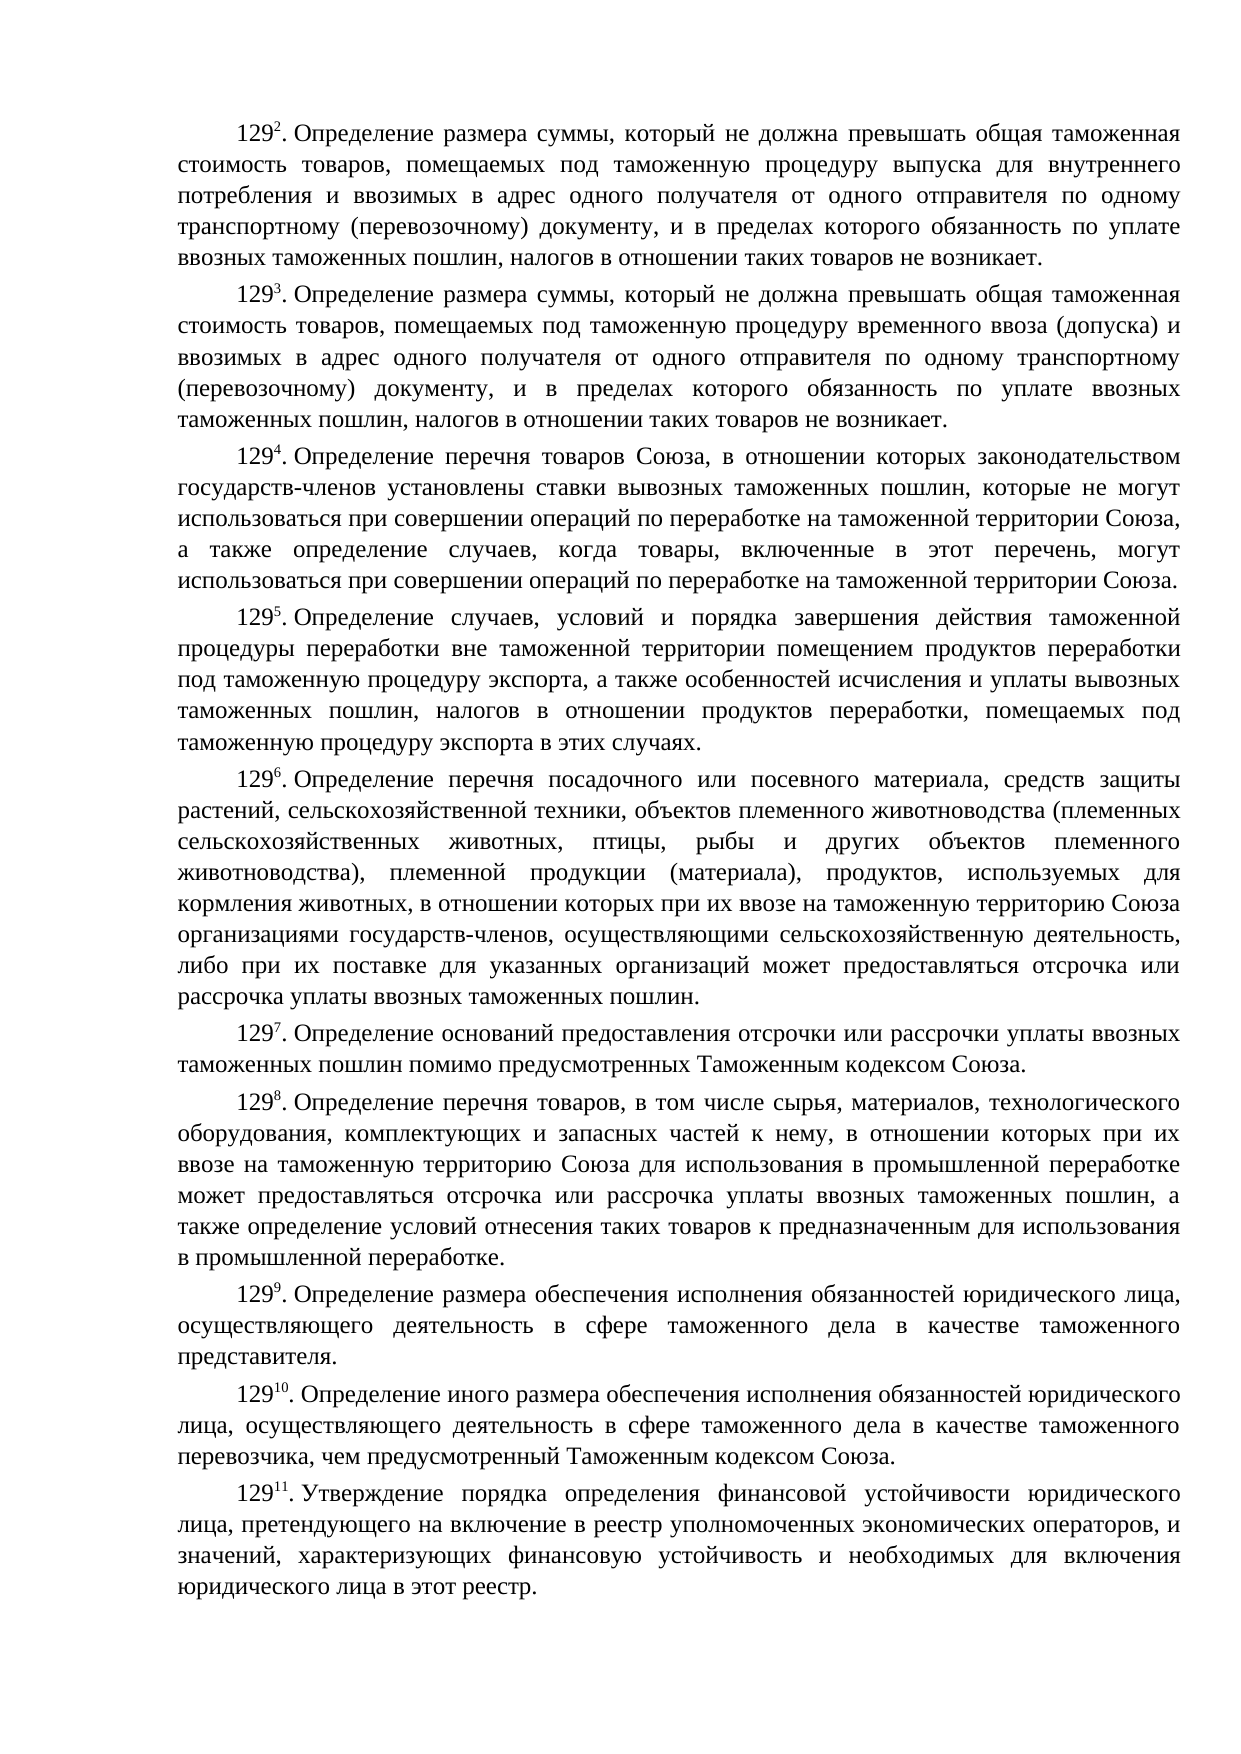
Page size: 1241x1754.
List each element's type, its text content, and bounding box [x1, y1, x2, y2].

text 1295. Определение случаев, условий и порядка завершения действия таможенной процедуры переработки вне таможенной территории помещением продуктов переработки под таможенную процедуру экспорта, а также особенностей исчисления и уплаты вывозных таможенных пошлин, налогов в отношении продуктов переработки, помещаемых под таможенную процедуру экспорта в этих случаях. [177, 602, 1181, 755]
text 1298. Определение перечня товаров, в том числе сырья, материалов, технологического оборудования, комплектующих и запасных частей к нему, в отношении которых при их ввозе на таможенную территорию Союза для использования в промышленной переработке может предоставляться отсрочка или рассрочка уплаты ввозных таможенных пошлин, а также определение условий отнесения таких товаров к предназначенным для использования в промышленной переработке. [177, 1087, 1181, 1271]
text 1292. Определение размера суммы, который не должна превышать общая таможенная стоимость товаров, помещаемых под таможенную процедуру выпуска для внутреннего потребления и ввозимых в адрес одного получателя от одного отправителя по одному транспортному (перевозочному) документу, и в пределах которого обязанность по уплате ввозных таможенных пошлин, налогов в отношении таких товаров не возникает. [177, 118, 1181, 271]
text 1297. Определение оснований предоставления отсрочки или рассрочки уплаты ввозных таможенных пошлин помимо предусмотренных Таможенным кодексом Союза. [177, 1018, 1181, 1078]
text 1299. Определение размера обеспечения исполнения обязанностей юридического лица, осуществляющего деятельность в сфере таможенного дела в качестве таможенного представителя. [177, 1279, 1181, 1370]
text 12911. Утверждение порядка определения финансовой устойчивости юридического лица, претендующего на включение в реестр уполномоченных экономических операторов, и значений, характеризующих финансовую устойчивость и необходимых для включения юридического лица в этот реестр. [177, 1478, 1181, 1600]
text 1296. Определение перечня посадочного или посевного материала, средств защиты растений, сельскохозяйственной техники, объектов племенного животноводства (племенных сельскохозяйственных животных, птицы, рыбы и других объектов племенного животноводства), племенной продукции (материала), продуктов, используемых для кормления животных, в отношении которых при их ввозе на таможенную территорию Союза организациями государств-членов, осуществляющими сельскохозяйственную деятельность, либо при их поставке для указанных организаций может предоставляться отсрочка или рассрочка уплаты ввозных таможенных пошлин. [177, 764, 1181, 1010]
text 12910. Определение иного размера обеспечения исполнения обязанностей юридического лица, осуществляющего деятельность в сфере таможенного дела в качестве таможенного перевозчика, чем предусмотренный Таможенным кодексом Союза. [177, 1379, 1181, 1469]
text 1294. Определение перечня товаров Союза, в отношении которых законодательством государств-членов установлены ставки вывозных таможенных пошлин, которые не могут использоваться при совершении операций по переработке на таможенной территории Союза, а также определение случаев, когда товары, включенные в этот перечень, могут использоваться при совершении операций по переработке на таможенной территории Союза. [177, 441, 1181, 594]
text 1293. Определение размера суммы, который не должна превышать общая таможенная стоимость товаров, помещаемых под таможенную процедуру временного ввоза (допуска) и ввозимых в адрес одного получателя от одного отправителя по одному транспортному (перевозочному) документу, и в пределах которого обязанность по уплате ввозных таможенных пошлин, налогов в отношении таких товаров не возникает. [177, 279, 1181, 432]
